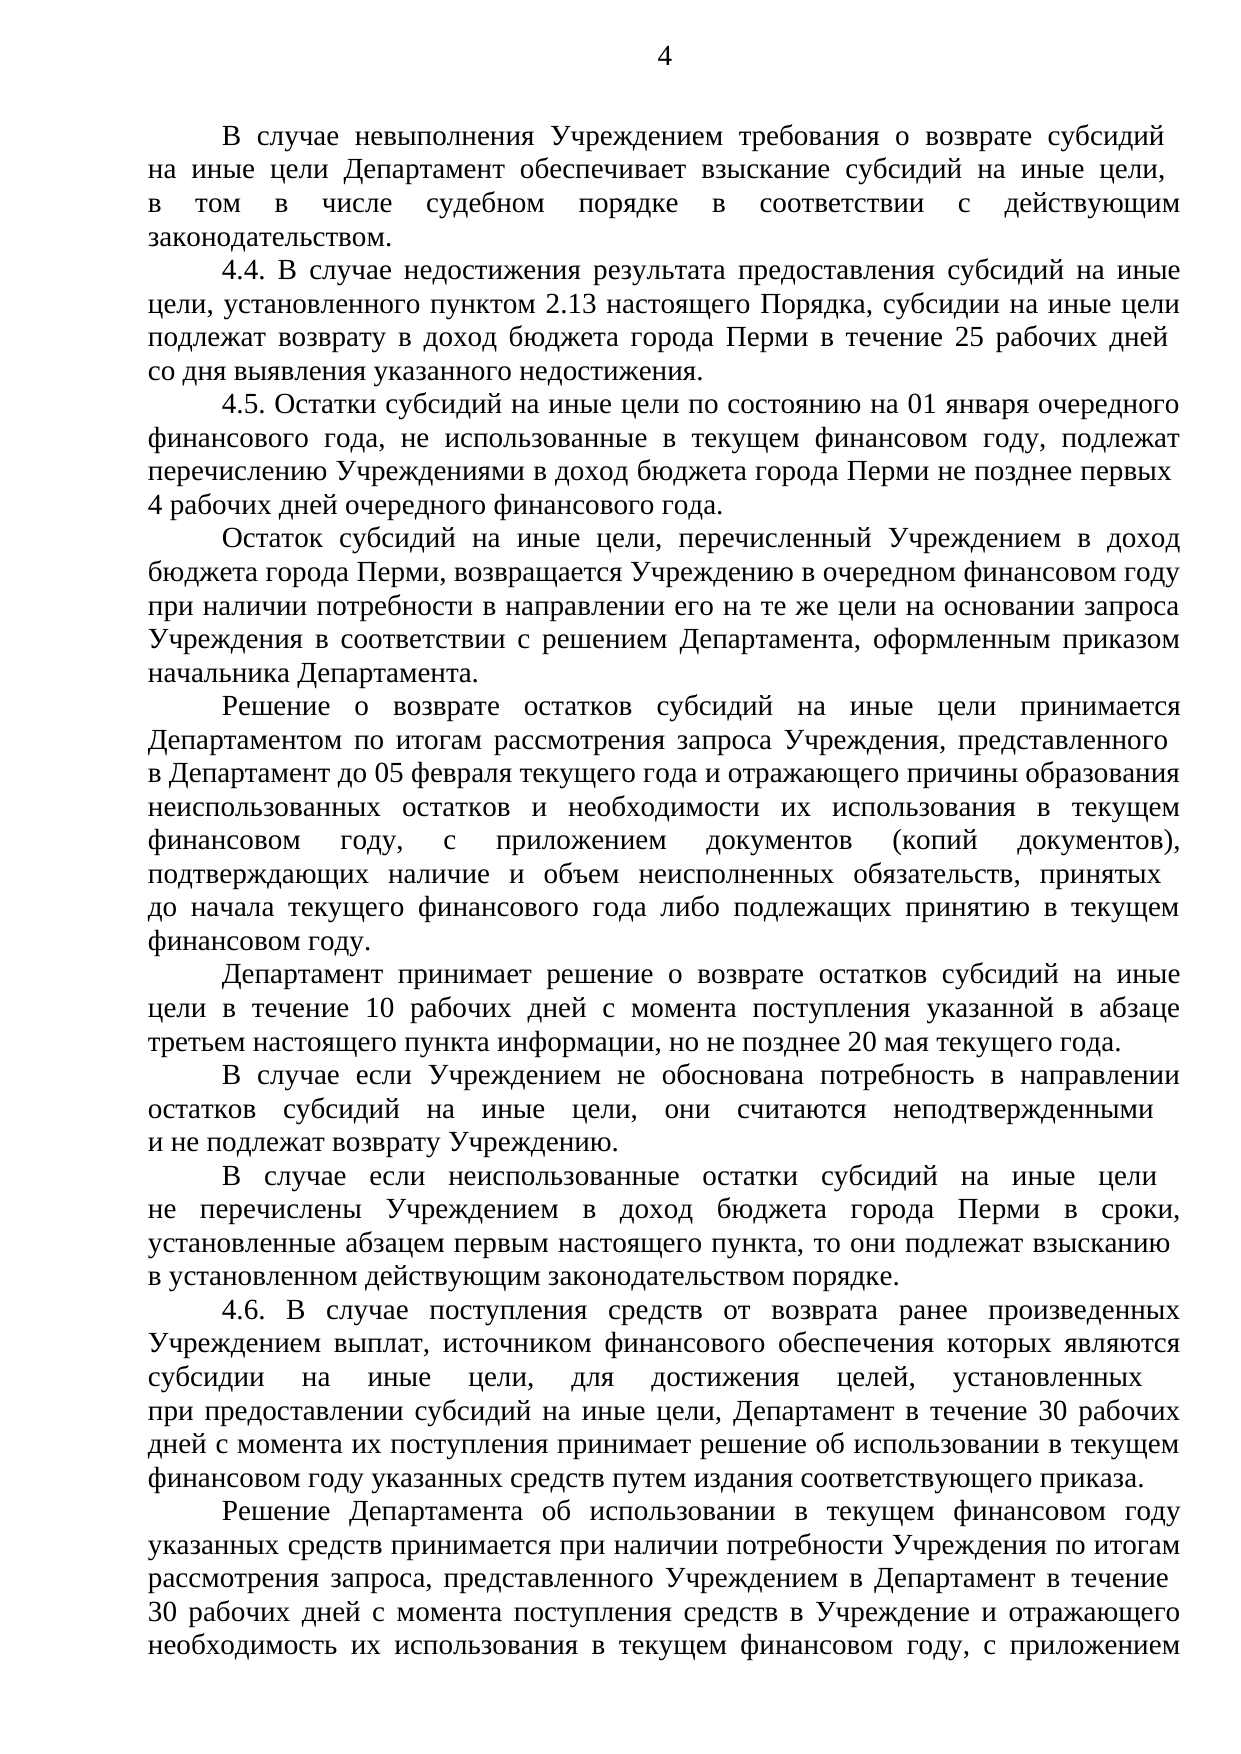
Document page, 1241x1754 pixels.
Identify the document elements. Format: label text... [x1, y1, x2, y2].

text В случае если неиспользованные остатки субсидий на иные цели не перечислены Учреждением в доход бюджета города Перми в сроки, установленные абзацем первым настоящего пункта, то они подлежат взысканию в установленном действующим законодательством порядке. [148, 1158, 1181, 1292]
text Департамент принимает решение о возврате остатков субсидий на иные цели в течение 10 рабочих дней с момента поступления указанной в абзаце третьем настоящего пункта информации, но не позднее 20 мая текущего года. [148, 957, 1181, 1057]
text Остаток субсидий на иные цели, перечисленный Учреждением в доход бюджета города Перми, возвращается Учреждению в очередном финансовом году при наличии потребности в направлении его на те же цели на основании запроса Учреждения в соответствии с решением Департамента, оформленным приказом начальника Департамента. [148, 521, 1181, 688]
text Решение о возврате остатков субсидий на иные цели принимается Департаментом по итогам рассмотрения запроса Учреждения, представленного в Департамент до 05 февраля текущего года и отражающего причины образования неиспользованных остатков и необходимости их использования в текущем финансовом году, с приложением документов (копий документов), подтверждающих наличие и объем неисполненных обязательств, принятых до начала текущего финансового года либо подлежащих принятию в текущем финансовом году. [148, 688, 1181, 957]
text 4.6. В случае поступления средств от возврата ранее произведенных Учреждением выплат, источником финансового обеспечения которых являются субсидии на иные цели, для достижения целей, установленных при предоставлении субсидий на иные цели, Департамент в течение 30 рабочих дней с момента их поступления принимает решение об использовании в текущем финансовом году указанных средств путем издания соответствующего приказа. [148, 1292, 1181, 1493]
text 4.5. Остатки субсидий на иные цели по состоянию на 01 января очередного финансового года, не использованные в текущем финансовом году, подлежат перечислению Учреждениями в доход бюджета города Перми не позднее первых 4 рабочих дней очередного финансового года. [148, 386, 1181, 521]
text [148, 1493, 1181, 1661]
text 4.4. В случае недостижения результата предоставления субсидий на иные цели, установленного пунктом 2.13 настоящего Порядка, субсидии на иные цели подлежат возврату в доход бюджета города Перми в течение 25 рабочих дней со дня выявления указанного недостижения. [148, 252, 1181, 386]
text В случае невыполнения Учреждением требования о возврате субсидий на иные цели Департамент обеспечивает взыскание субсидий на иные цели, в том в числе судебном порядке в соответствии с действующим законодательством. [148, 118, 1181, 252]
text В случае если Учреждением не обоснована потребность в направлении остатков субсидий на иные цели, они считаются неподтвержденными и не подлежат возврату Учреждению. [148, 1057, 1181, 1158]
